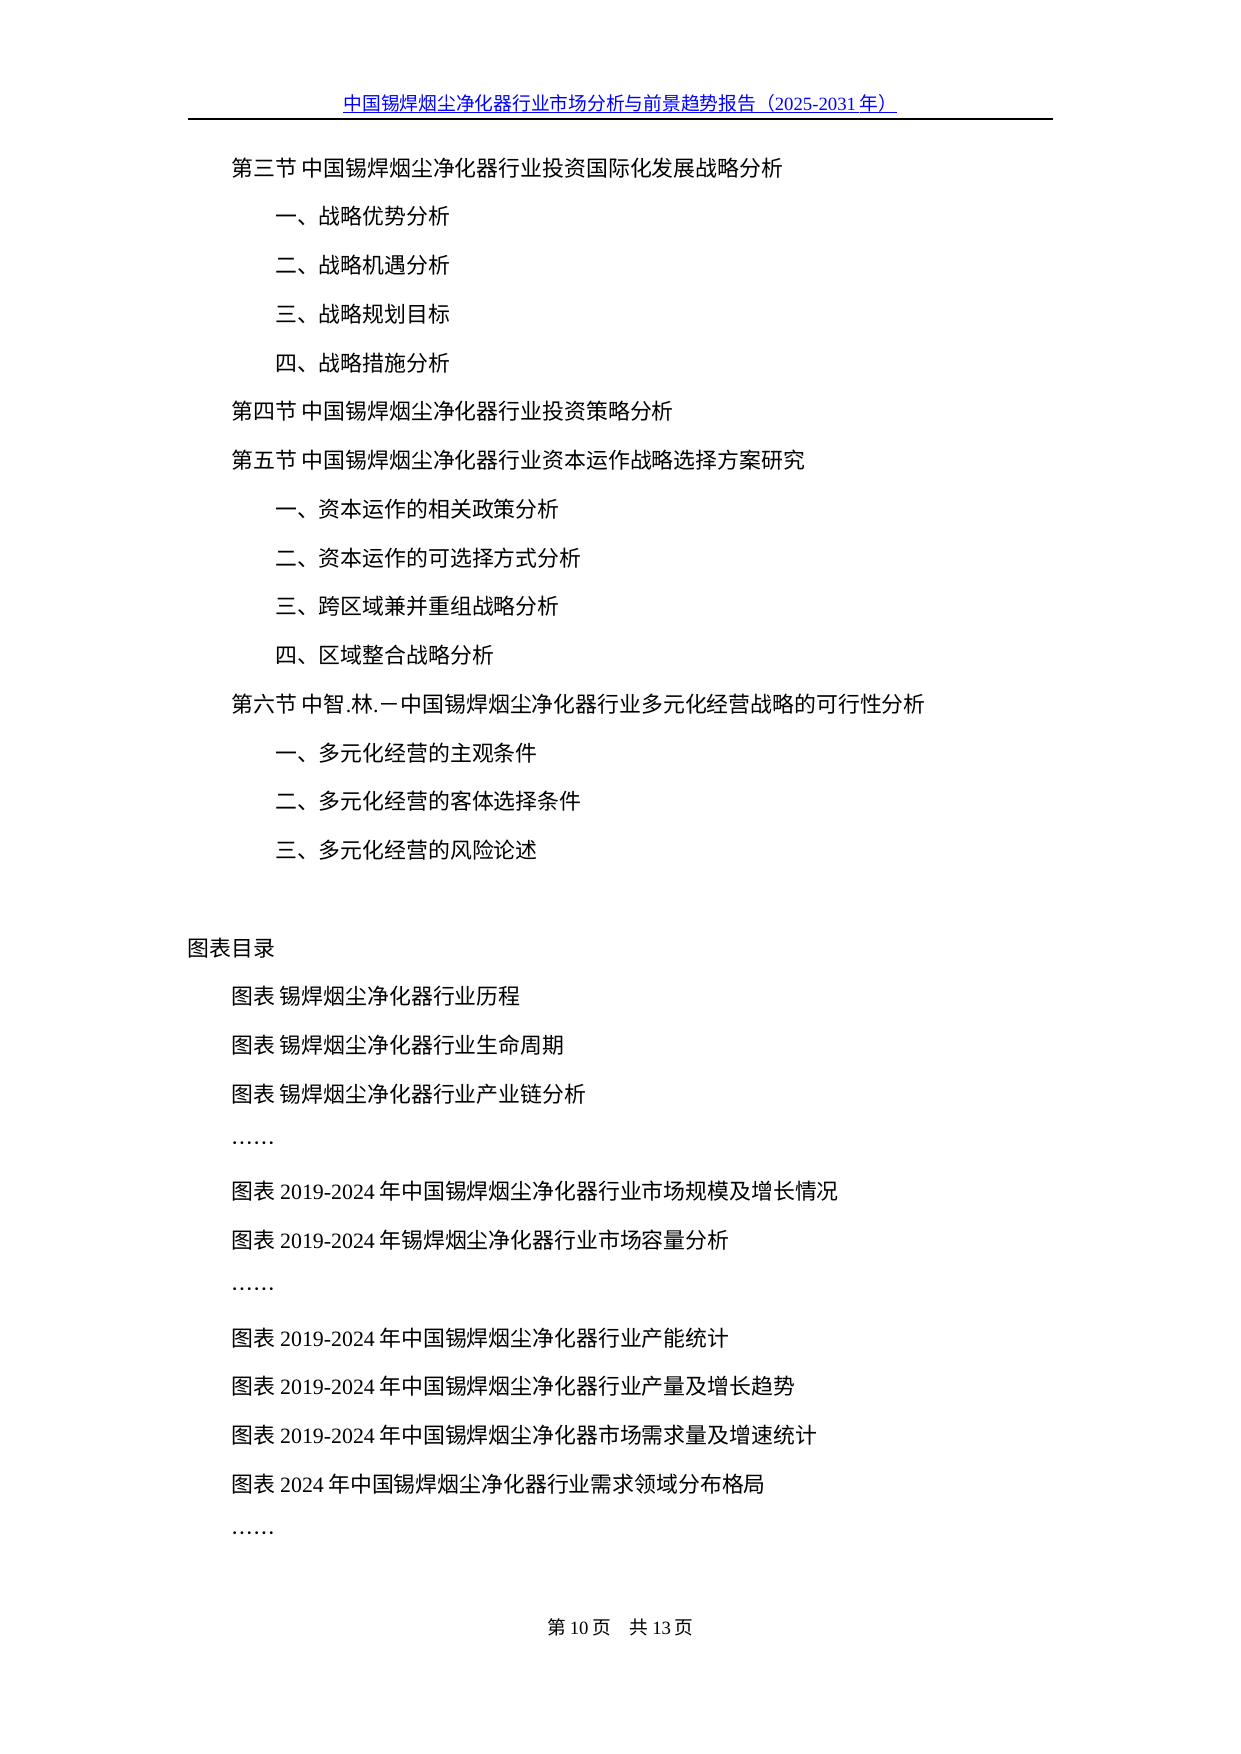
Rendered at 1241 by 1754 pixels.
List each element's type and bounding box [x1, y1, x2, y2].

text [187, 150, 1053, 1548]
